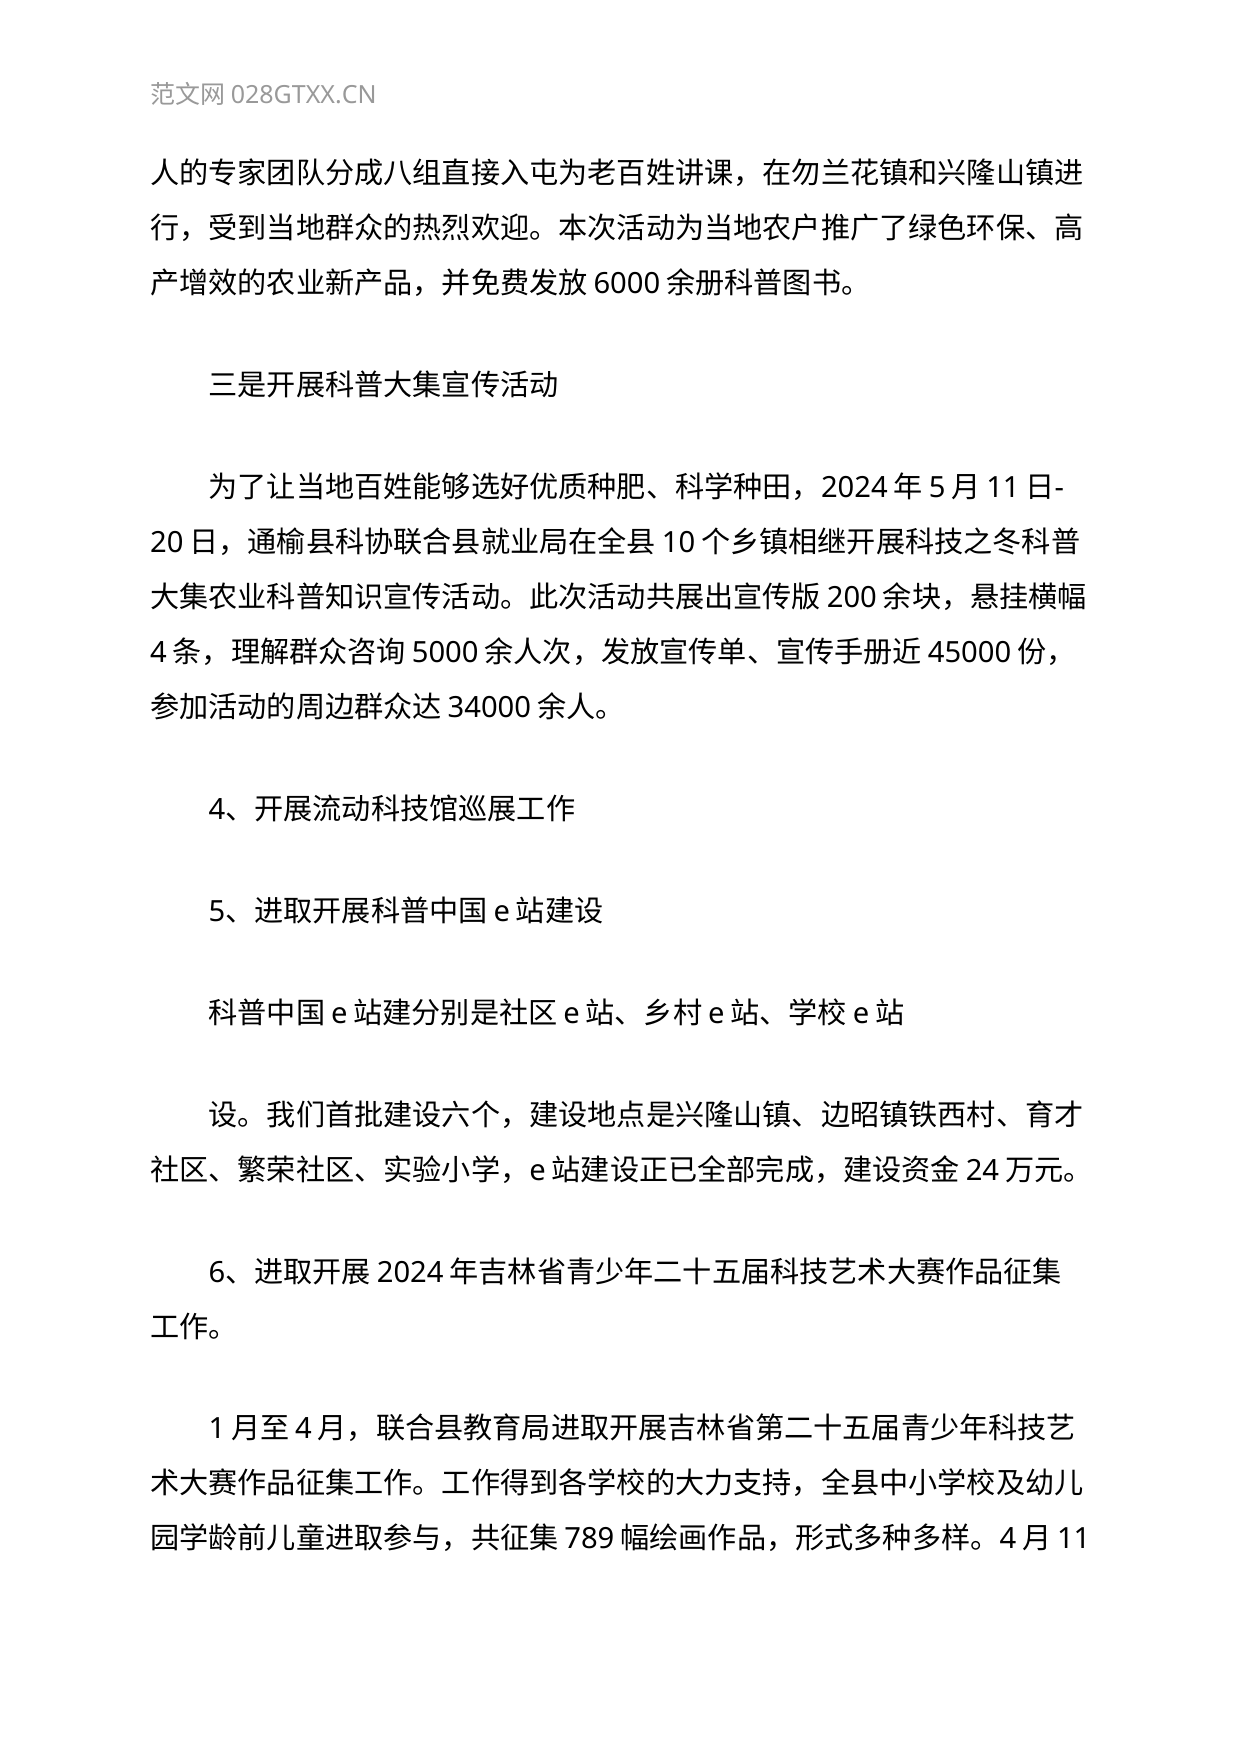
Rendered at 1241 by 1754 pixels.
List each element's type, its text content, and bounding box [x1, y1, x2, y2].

text 5、进取开展科普中国e站建设 [150, 887, 1090, 930]
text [150, 1405, 1090, 1557]
text 科普中国e站建分别是社区e站、乡村e站、学校e站 [150, 989, 1090, 1032]
text 4、开展流动科技馆巡展工作 [150, 786, 1090, 828]
text 设。我们首批建设六个，建设地点是兴隆山镇、边昭镇铁西村、育才社区、繁荣社区、实验小学，e站建设正已全部完成，建设资金24万元。 [150, 1091, 1090, 1189]
text 三是开展科普大集宣传活动 [150, 362, 1090, 404]
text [150, 150, 1090, 302]
text 6、进取开展2024年吉林省青少年二十五届科技艺术大赛作品征集工作。 [150, 1248, 1090, 1346]
text 为了让当地百姓能够选好优质种肥、科学种田，2024年5月11日-20日，通榆县科协联合县就业局在全县10个乡镇相继开展科技之冬科普大集农业科普知识宣传活动。此次活动共展出宣传版200余块，悬挂横幅4条，理解群众咨询5000余人次，发放宣传单、宣传手册近45000份，参加活动的周边群众达34000余人。 [150, 463, 1090, 726]
